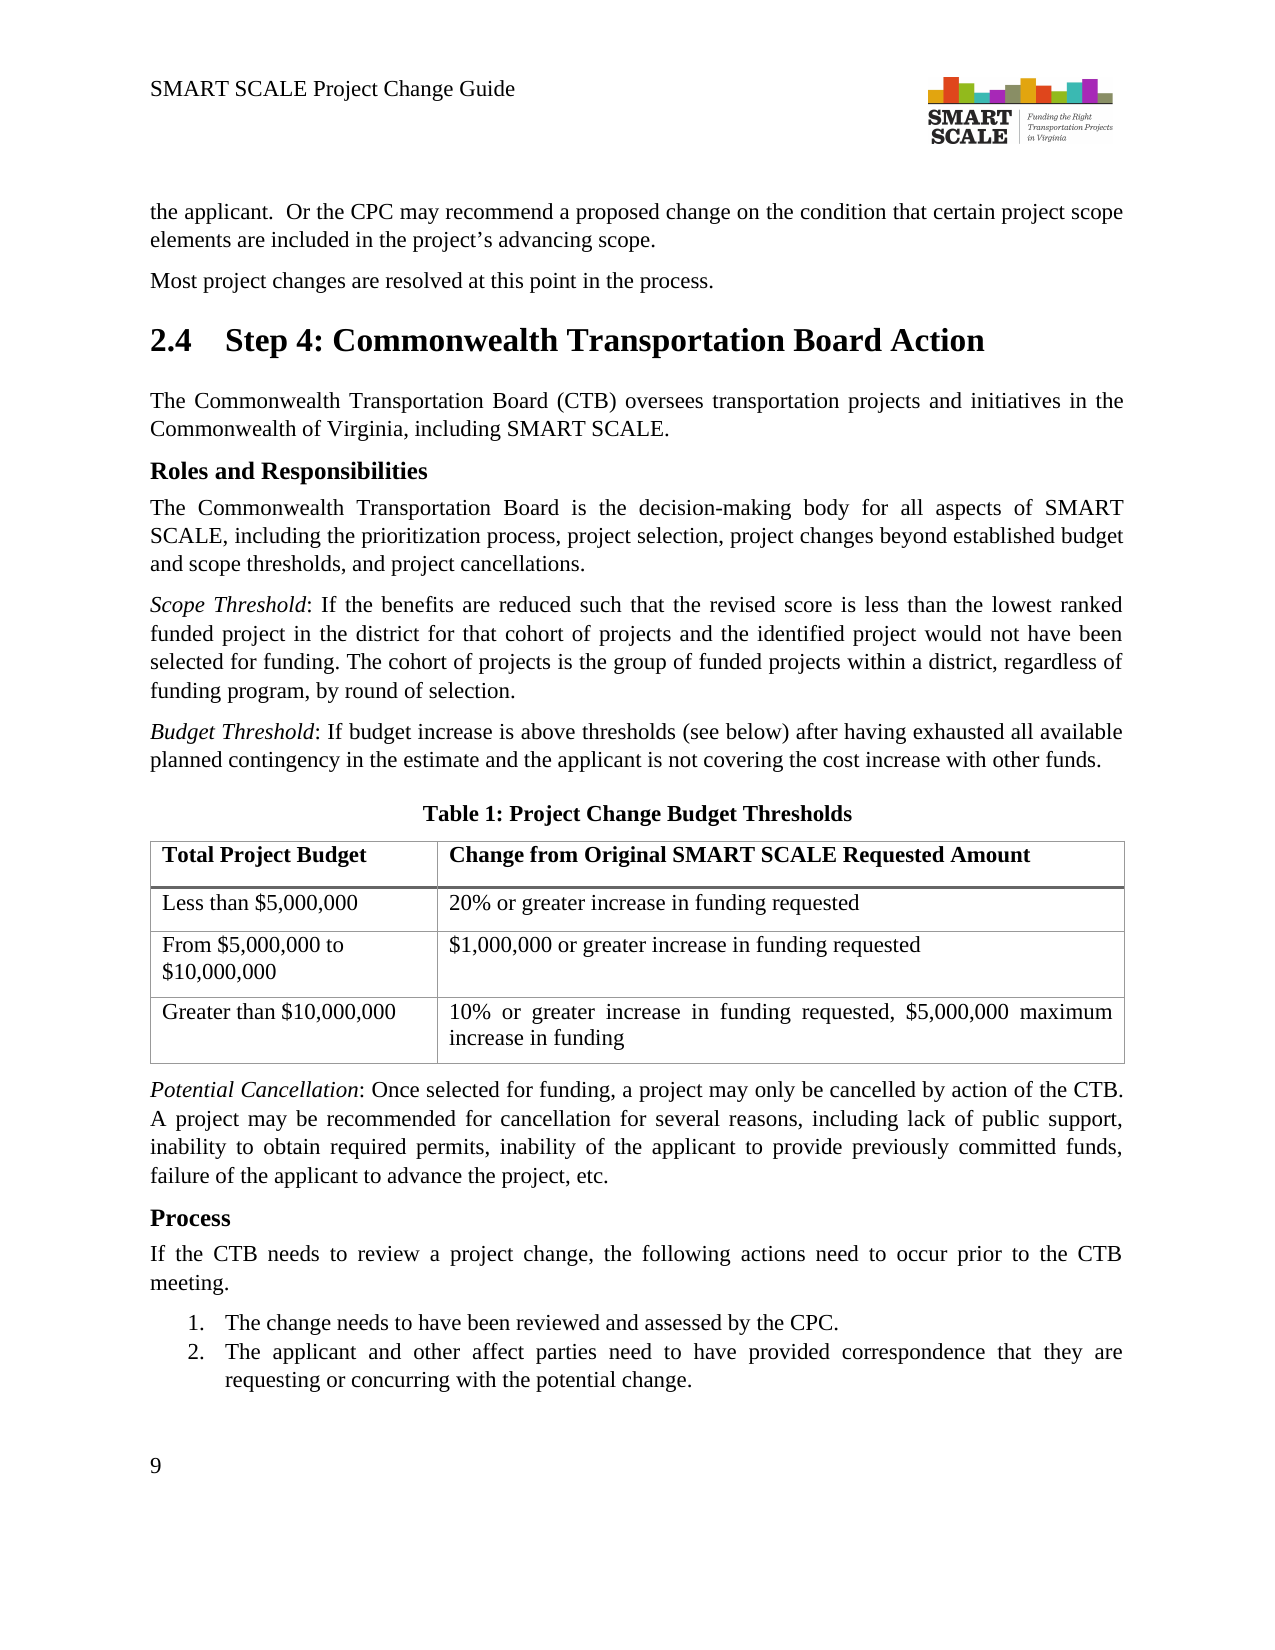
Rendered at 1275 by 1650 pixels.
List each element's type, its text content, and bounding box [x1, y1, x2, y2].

text Budget Threshold: If budget increase is above thresholds (see below) after having exhausted all available planned contingency in the estimate and the applicant is not covering the cost increase with other funds. [150, 718, 1125, 772]
table_cell $1,000,000 or greater increase in funding requested [438, 932, 1124, 997]
table_header Total Project Budget [151, 842, 437, 886]
text Most project changes are resolved at this point in the process. [150, 267, 1125, 293]
text Scope Threshold: If the benefits are reduced such that the revised score is less than the lowest ranked funded project in the district for that cohort of projects and the identified project would not have been selected for funding. The cohort of projects is the group of funded projects within a district, regardless of funding program, by round of selection. [150, 591, 1125, 703]
table_cell Greater than $10,000,000 [151, 998, 437, 1063]
table_cell From $5,000,000 to $10,000,000 [151, 932, 437, 997]
table_cell 10% or greater increase in funding requested, $5,000,000 maximum increase in funding [438, 998, 1124, 1063]
list The applicant and other affect parties need to have provided correspondence that they are requesting or concurring with the potential change. [187, 1338, 1125, 1393]
subtitle 2.4 Step 4: Commonwealth Transportation Board Action [150, 321, 1125, 359]
picture [928, 77, 1113, 144]
subtitle Process [150, 1203, 1125, 1232]
text The Commonwealth Transportation Board (CTB) oversees transportation projects and initiatives in the Commonwealth of Virginia, including SMART SCALE. [150, 387, 1125, 442]
table_header Change from Original SMART SCALE Requested Amount [438, 842, 1124, 886]
table_cell 20% or greater increase in funding requested [438, 889, 1124, 931]
text The Commonwealth Transportation Board is the decision-making body for all aspects of SMART SCALE, including the prioritization process, project selection, project changes beyond established budget and scope thresholds, and project cancellations. [150, 494, 1125, 577]
list The change needs to have been reviewed and assessed by the CPC. [187, 1309, 1125, 1336]
subtitle Roles and Responsibilities [150, 456, 1125, 485]
text Table 1: Project Change Budget Thresholds [150, 799, 1125, 826]
table_cell Less than $5,000,000 [151, 889, 437, 931]
text If the CTB needs to review a project change, the following actions need to occur prior to the CTB meeting. [150, 1240, 1125, 1295]
text Potential Cancellation: Once selected for funding, a project may only be cancelled by action of the CTB. A project may be recommended for cancellation for several reasons, including lack of public support, inability to obtain required permits, inability of the applicant to provide previously committed funds, failure of the applicant to advance the project, etc. [150, 1077, 1125, 1188]
